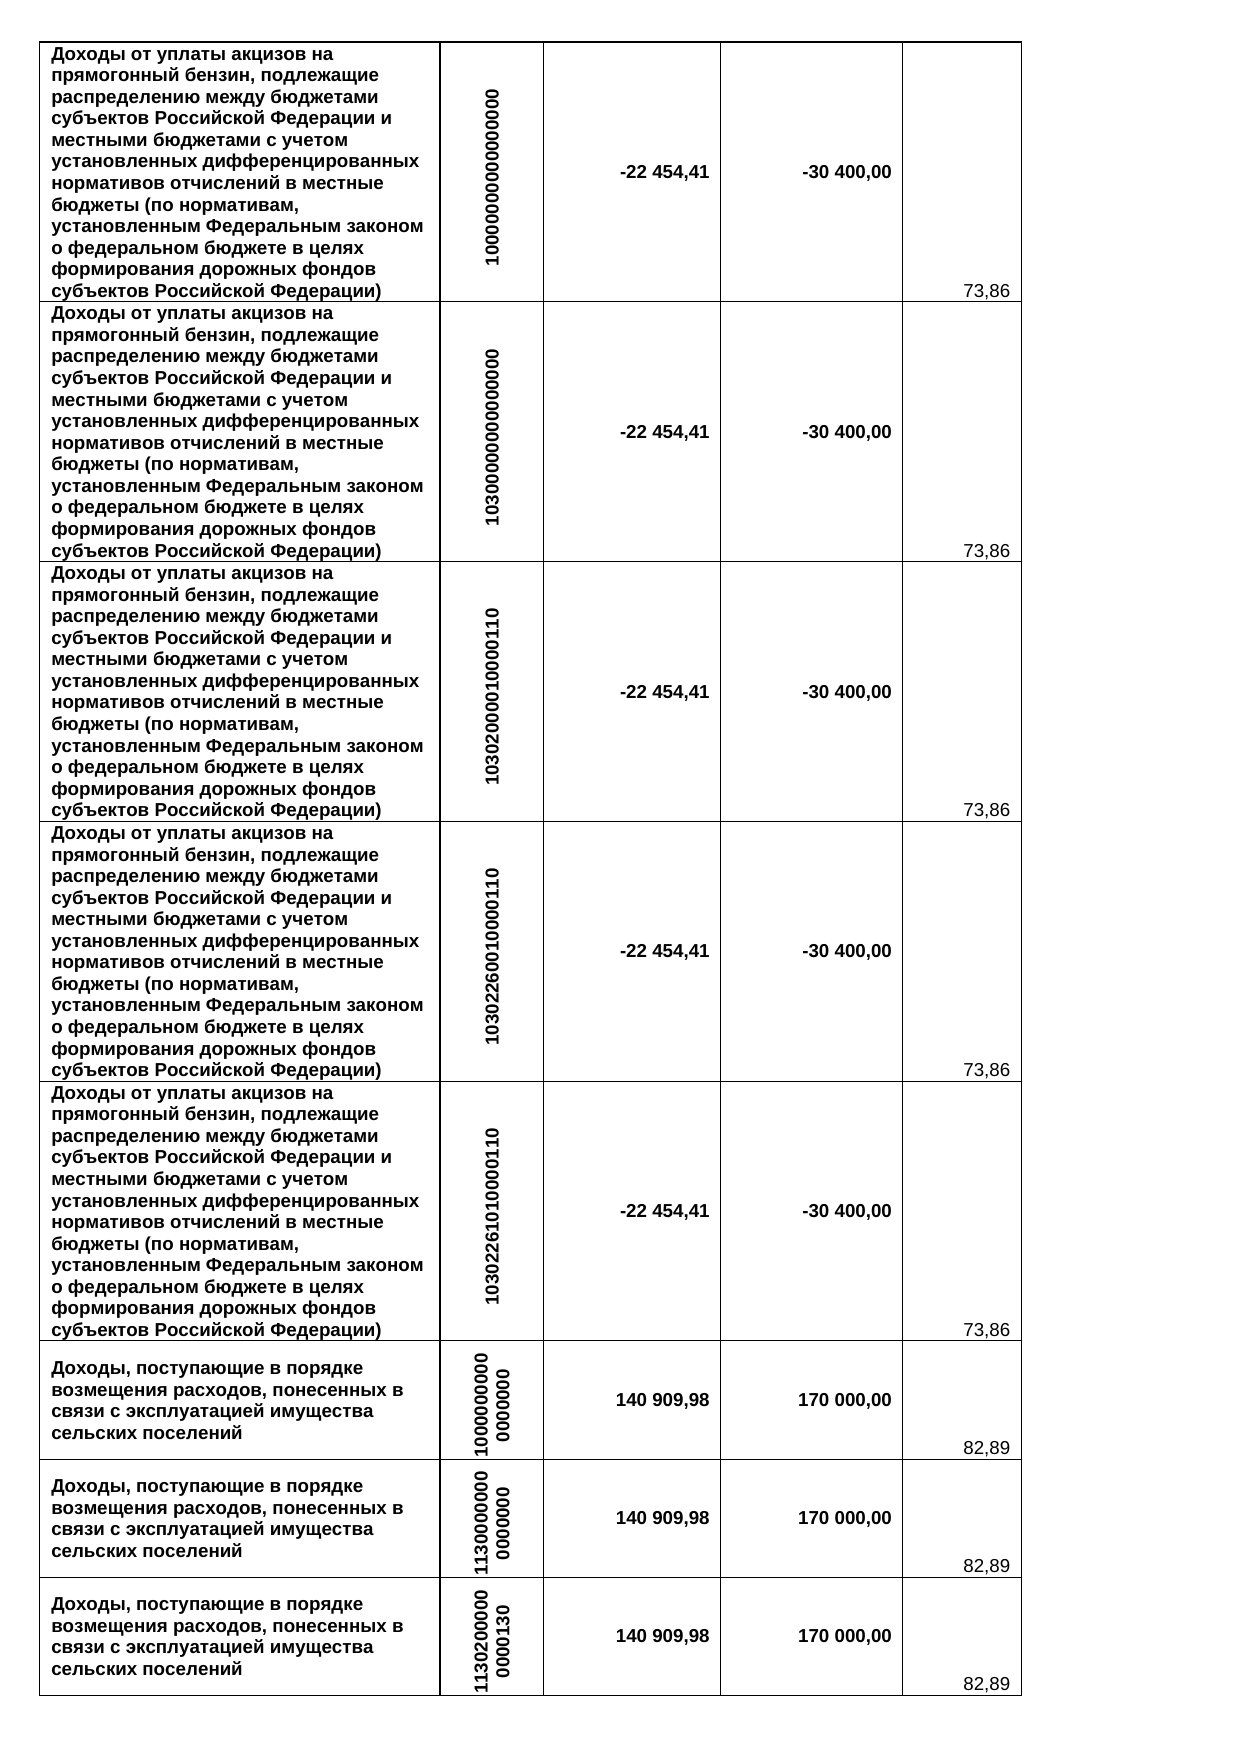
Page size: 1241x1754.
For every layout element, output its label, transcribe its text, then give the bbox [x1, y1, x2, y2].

table_cell Доходы, поступающие в порядке возмещения расходов, понесенных в связи с эксплуатацией имущества сельских поселений [40, 1460, 439, 1577]
table_cell -22 454,41 [544, 562, 720, 821]
table_cell 73,86 [903, 302, 1021, 561]
table_cell 82,89 [903, 1578, 1021, 1695]
table_cell 10302260010000110 [441, 822, 543, 1081]
table_cell 11300000000000000 [441, 1460, 543, 1577]
table_cell -30 400,00 [721, 822, 902, 1081]
table_cell -30 400,00 [721, 562, 902, 821]
table_cell 73,86 [903, 822, 1021, 1081]
table_cell -22 454,41 [544, 43, 720, 301]
table_cell Доходы от уплаты акцизов на прямогонный бензин, подлежащие распределению между бюджетами субъектов Российской Федерации и местными бюджетами с учетом установленных дифференцированных нормативов отчислений в местные бюджеты (по нормативам, установленным Федеральным законом о федеральном бюджете в целях формирования дорожных фондов субъектов Российской Федерации) [40, 302, 439, 561]
table_cell 140 909,98 [544, 1578, 720, 1695]
table_cell 10300000000000000 [441, 302, 543, 561]
table_cell Доходы от уплаты акцизов на прямогонный бензин, подлежащие распределению между бюджетами субъектов Российской Федерации и местными бюджетами с учетом установленных дифференцированных нормативов отчислений в местные бюджеты (по нормативам, установленным Федеральным законом о федеральном бюджете в целях формирования дорожных фондов субъектов Российской Федерации) [40, 562, 439, 821]
table_cell -30 400,00 [721, 43, 902, 301]
table_cell 10302000010000110 [441, 562, 543, 821]
table_cell -22 454,41 [544, 1082, 720, 1340]
table_cell -22 454,41 [544, 302, 720, 561]
table_cell 140 909,98 [544, 1341, 720, 1458]
table_cell 73,86 [903, 1082, 1021, 1340]
table_cell 10302261010000110 [441, 1082, 543, 1340]
table_cell 82,89 [903, 1341, 1021, 1458]
table_cell 140 909,98 [544, 1460, 720, 1577]
table_cell 11302000000000130 [441, 1578, 543, 1695]
table_cell 73,86 [903, 562, 1021, 821]
table_cell 10000000000000000 [441, 43, 543, 301]
table_cell 73,86 [903, 43, 1021, 301]
table_cell Доходы от уплаты акцизов на прямогонный бензин, подлежащие распределению между бюджетами субъектов Российской Федерации и местными бюджетами с учетом установленных дифференцированных нормативов отчислений в местные бюджеты (по нормативам, установленным Федеральным законом о федеральном бюджете в целях формирования дорожных фондов субъектов Российской Федерации) [40, 43, 439, 301]
table_cell -30 400,00 [721, 302, 902, 561]
table_cell 170 000,00 [721, 1578, 902, 1695]
table_cell Доходы, поступающие в порядке возмещения расходов, понесенных в связи с эксплуатацией имущества сельских поселений [40, 1341, 439, 1458]
table_cell 10000000000000000 [441, 1341, 543, 1458]
table_cell 82,89 [903, 1460, 1021, 1577]
table_cell Доходы от уплаты акцизов на прямогонный бензин, подлежащие распределению между бюджетами субъектов Российской Федерации и местными бюджетами с учетом установленных дифференцированных нормативов отчислений в местные бюджеты (по нормативам, установленным Федеральным законом о федеральном бюджете в целях формирования дорожных фондов субъектов Российской Федерации) [40, 822, 439, 1081]
table_cell -22 454,41 [544, 822, 720, 1081]
table_cell -30 400,00 [721, 1082, 902, 1340]
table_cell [40, 1578, 439, 1695]
table_cell Доходы от уплаты акцизов на прямогонный бензин, подлежащие распределению между бюджетами субъектов Российской Федерации и местными бюджетами с учетом установленных дифференцированных нормативов отчислений в местные бюджеты (по нормативам, установленным Федеральным законом о федеральном бюджете в целях формирования дорожных фондов субъектов Российской Федерации) [40, 1082, 439, 1340]
table_cell 170 000,00 [721, 1341, 902, 1458]
table_cell 170 000,00 [721, 1460, 902, 1577]
